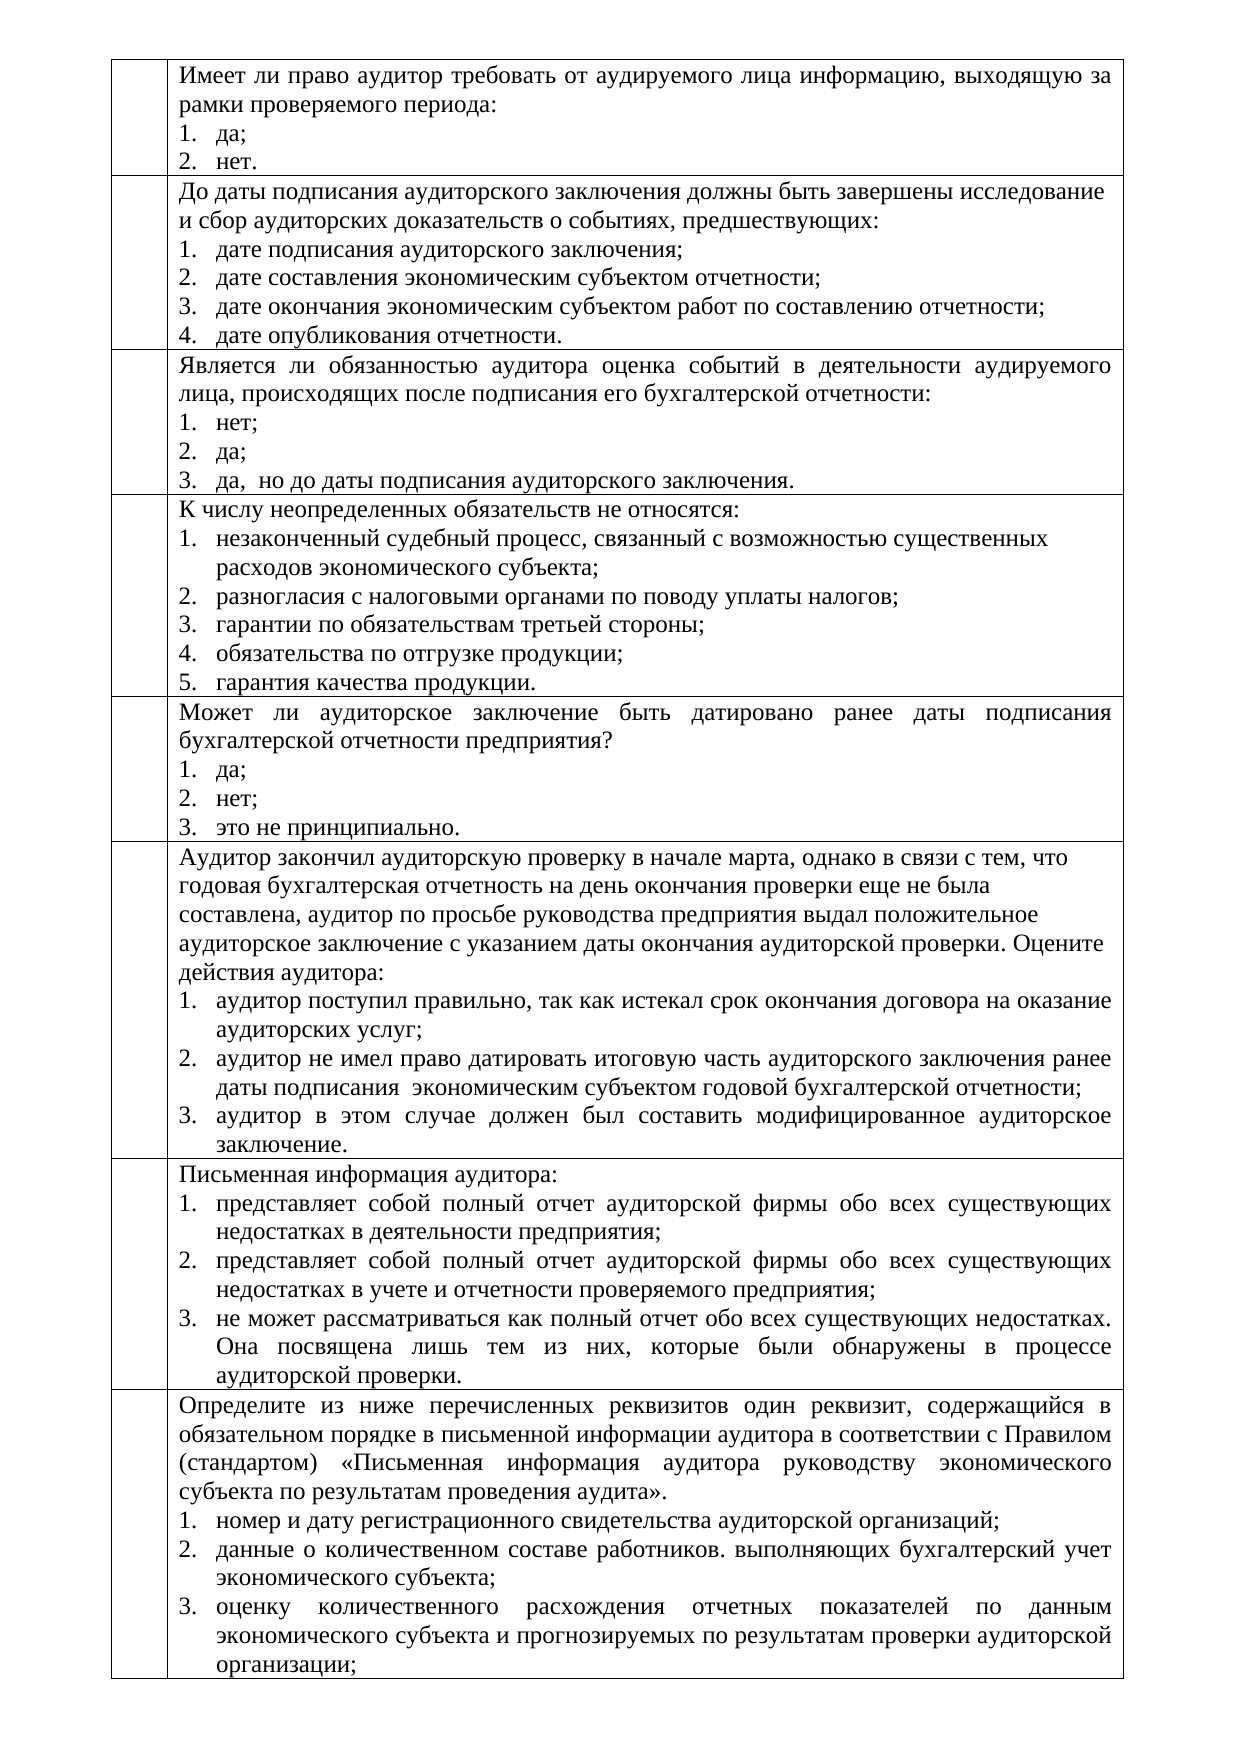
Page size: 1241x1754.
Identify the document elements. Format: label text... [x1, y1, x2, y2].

table_cell [112, 495, 167, 696]
table_cell Письменная информация аудитора: представляет собой полный отчет аудиторской фирмы обо всех существующих недостатках в деятельности предприятия; представляет собой полный отчет аудиторской фирмы обо всех существующих недостатках в учете и отчетности проверяемого предприятия; не может рассматриваться как полный отчет обо всех существующих недостатках. Она посвящена лишь тем из них, которые были обнаружены в процессе аудиторской проверки. [168, 1159, 1123, 1389]
table_cell [112, 842, 167, 1158]
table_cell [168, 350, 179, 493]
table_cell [168, 1390, 1123, 1677]
table_cell [112, 176, 167, 349]
table_cell Имеет ли право аудитор требовать от аудируемого лица информацию, выходящую за рамки проверяемого периода: да; нет. [168, 60, 1123, 175]
table_cell [112, 1159, 167, 1389]
table_cell [112, 350, 167, 493]
table_cell Может ли аудиторское заключение быть датировано ранее даты подписания бухгалтерской отчетности предприятия? да; нет; это не принципиально. [168, 697, 1123, 841]
table_cell К числу неопределенных обязательств не относятся: незаконченный судебный процесс, связанный с возможностью существенных расходов экономического субъекта; разногласия с налоговыми органами по поводу уплаты налогов; гарантии по обязательствам третьей стороны; обязательства по отгрузке продукции; гарантия качества продукции. [168, 495, 1123, 696]
table_cell [112, 60, 167, 175]
table_cell [112, 697, 167, 841]
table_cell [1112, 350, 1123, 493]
table_cell До даты подписания аудиторского заключения должны быть завершены исследование и сбор аудиторских доказательств о событиях, предшествующих: дате подписания аудиторского заключения; дате составления экономическим субъектом отчетности; дате окончания экономическим субъектом работ по составлению отчетности; дате опубликования отчетности. [168, 176, 1123, 349]
table_cell [112, 1390, 167, 1677]
table_cell Аудитор закончил аудиторскую проверку в начале марта, однако в связи с тем, что годовая бухгалтерская отчетность на день окончания проверки еще не была составлена, аудитор по просьбе руководства предприятия выдал положительное аудиторское заключение с указанием даты окончания аудиторской проверки. Оцените действия аудитора: аудитор поступил правильно, так как истекал срок окончания договора на оказание аудиторских услуг; аудитор не имел право датировать итоговую часть аудиторского заключения ранее даты подписания экономическим субъектом годовой бухгалтерской отчетности; аудитор в этом случае должен был составить модифицированное аудиторское заключение. [168, 842, 1123, 1158]
